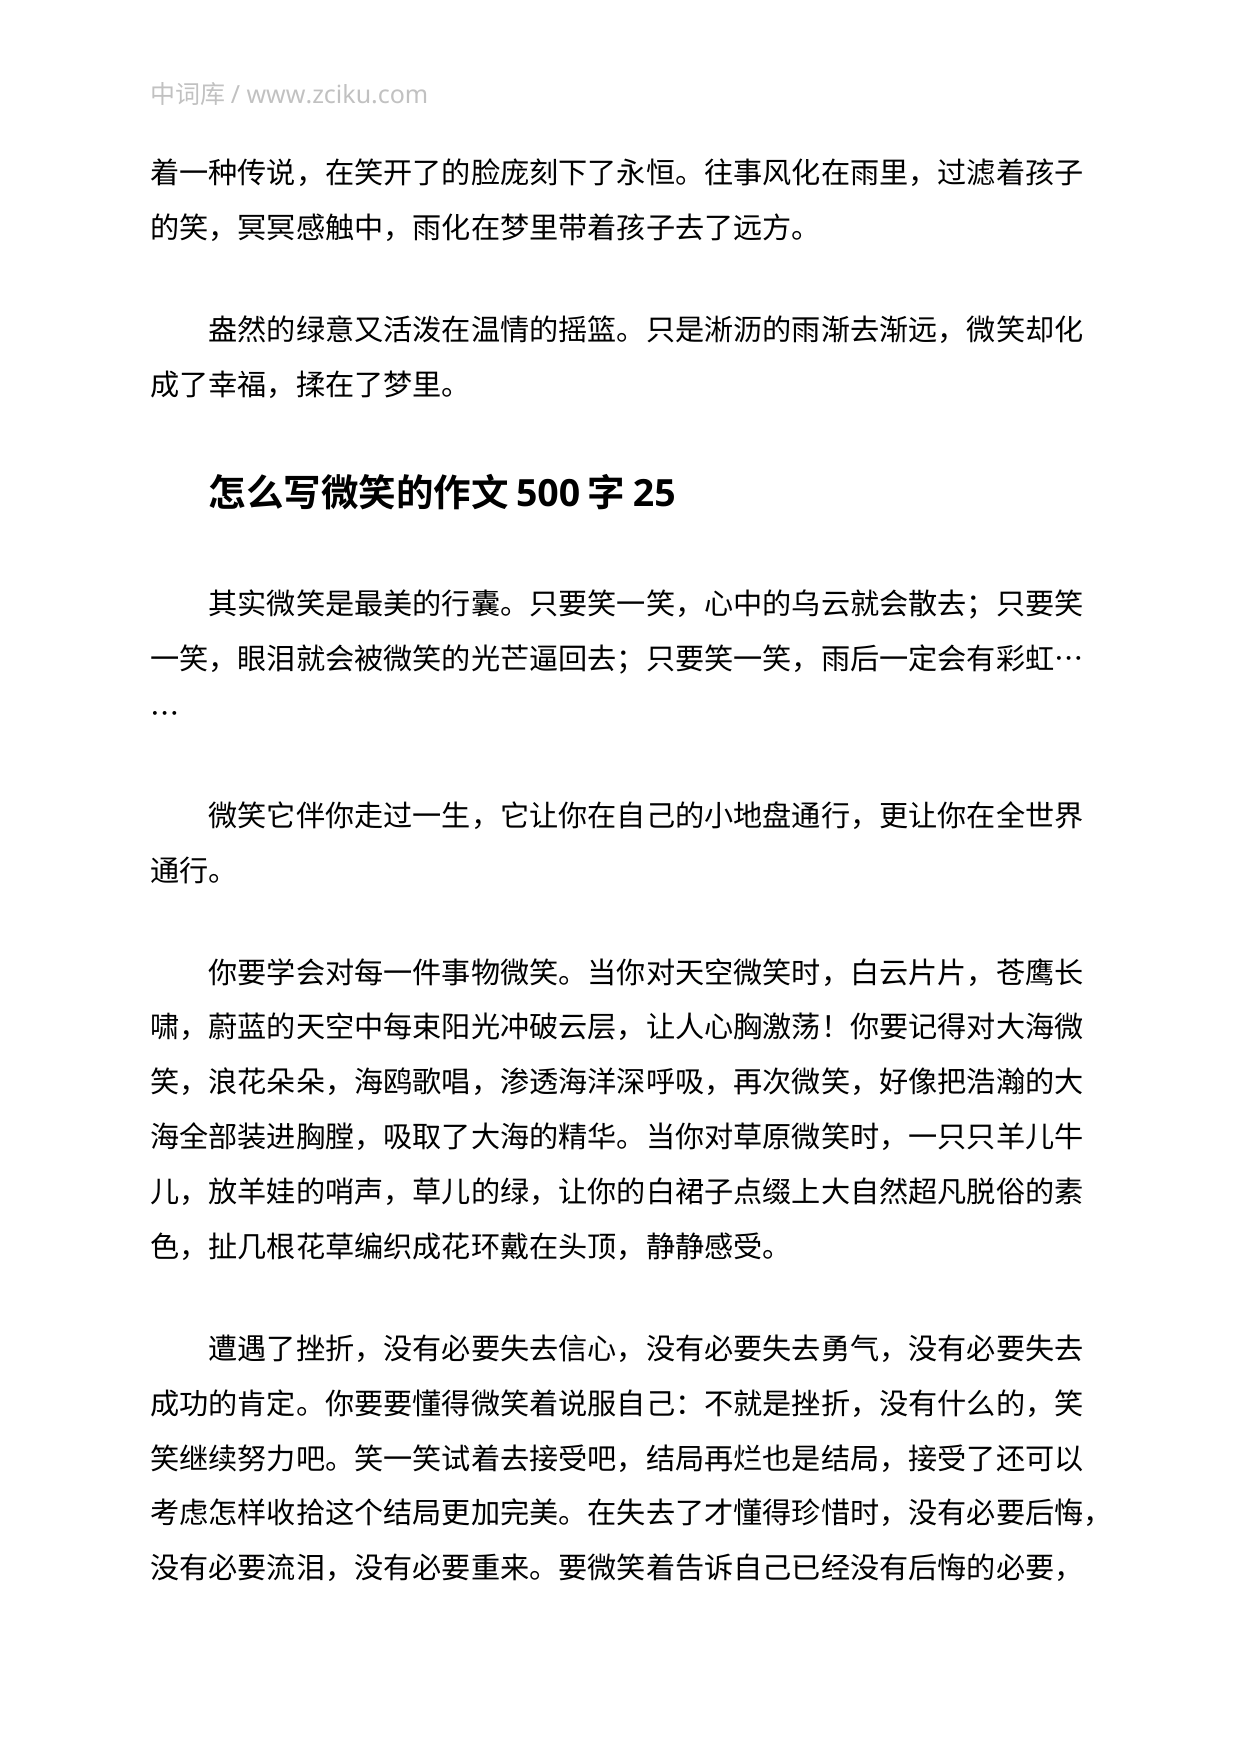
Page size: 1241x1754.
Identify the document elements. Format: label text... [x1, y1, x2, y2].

text 怎么写微笑的作文500字25 [150, 463, 1090, 518]
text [150, 1325, 1090, 1587]
text 微笑它伴你走过一生，它让你在自己的小地盘通行，更让你在全世界通行。 [150, 792, 1090, 890]
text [150, 150, 1090, 247]
text 你要学会对每一件事物微笑。当你对天空微笑时，白云片片，苍鹰长啸，蔚蓝的天空中每束阳光冲破云层，让人心胸激荡！你要记得对大海微笑，浪花朵朵，海鸥歌唱，渗透海洋深呼吸，再次微笑，好像把浩瀚的大海全部装进胸膛，吸取了大海的精华。当你对草原微笑时，一只只羊儿牛儿，放羊娃的哨声，草儿的绿，让你的白裙子点缀上大自然超凡脱俗的素色，扯几根花草编织成花环戴在头顶，静静感受。 [150, 949, 1090, 1266]
text 盎然的绿意又活泼在温情的摇篮。只是淅沥的雨渐去渐远，微笑却化成了幸福，揉在了梦里。 [150, 307, 1090, 404]
text 其实微笑是最美的行囊。只要笑一笑，心中的乌云就会散去；只要笑一笑，眼泪就会被微笑的光芒逼回去；只要笑一笑，雨后一定会有彩虹…… [150, 581, 1090, 733]
